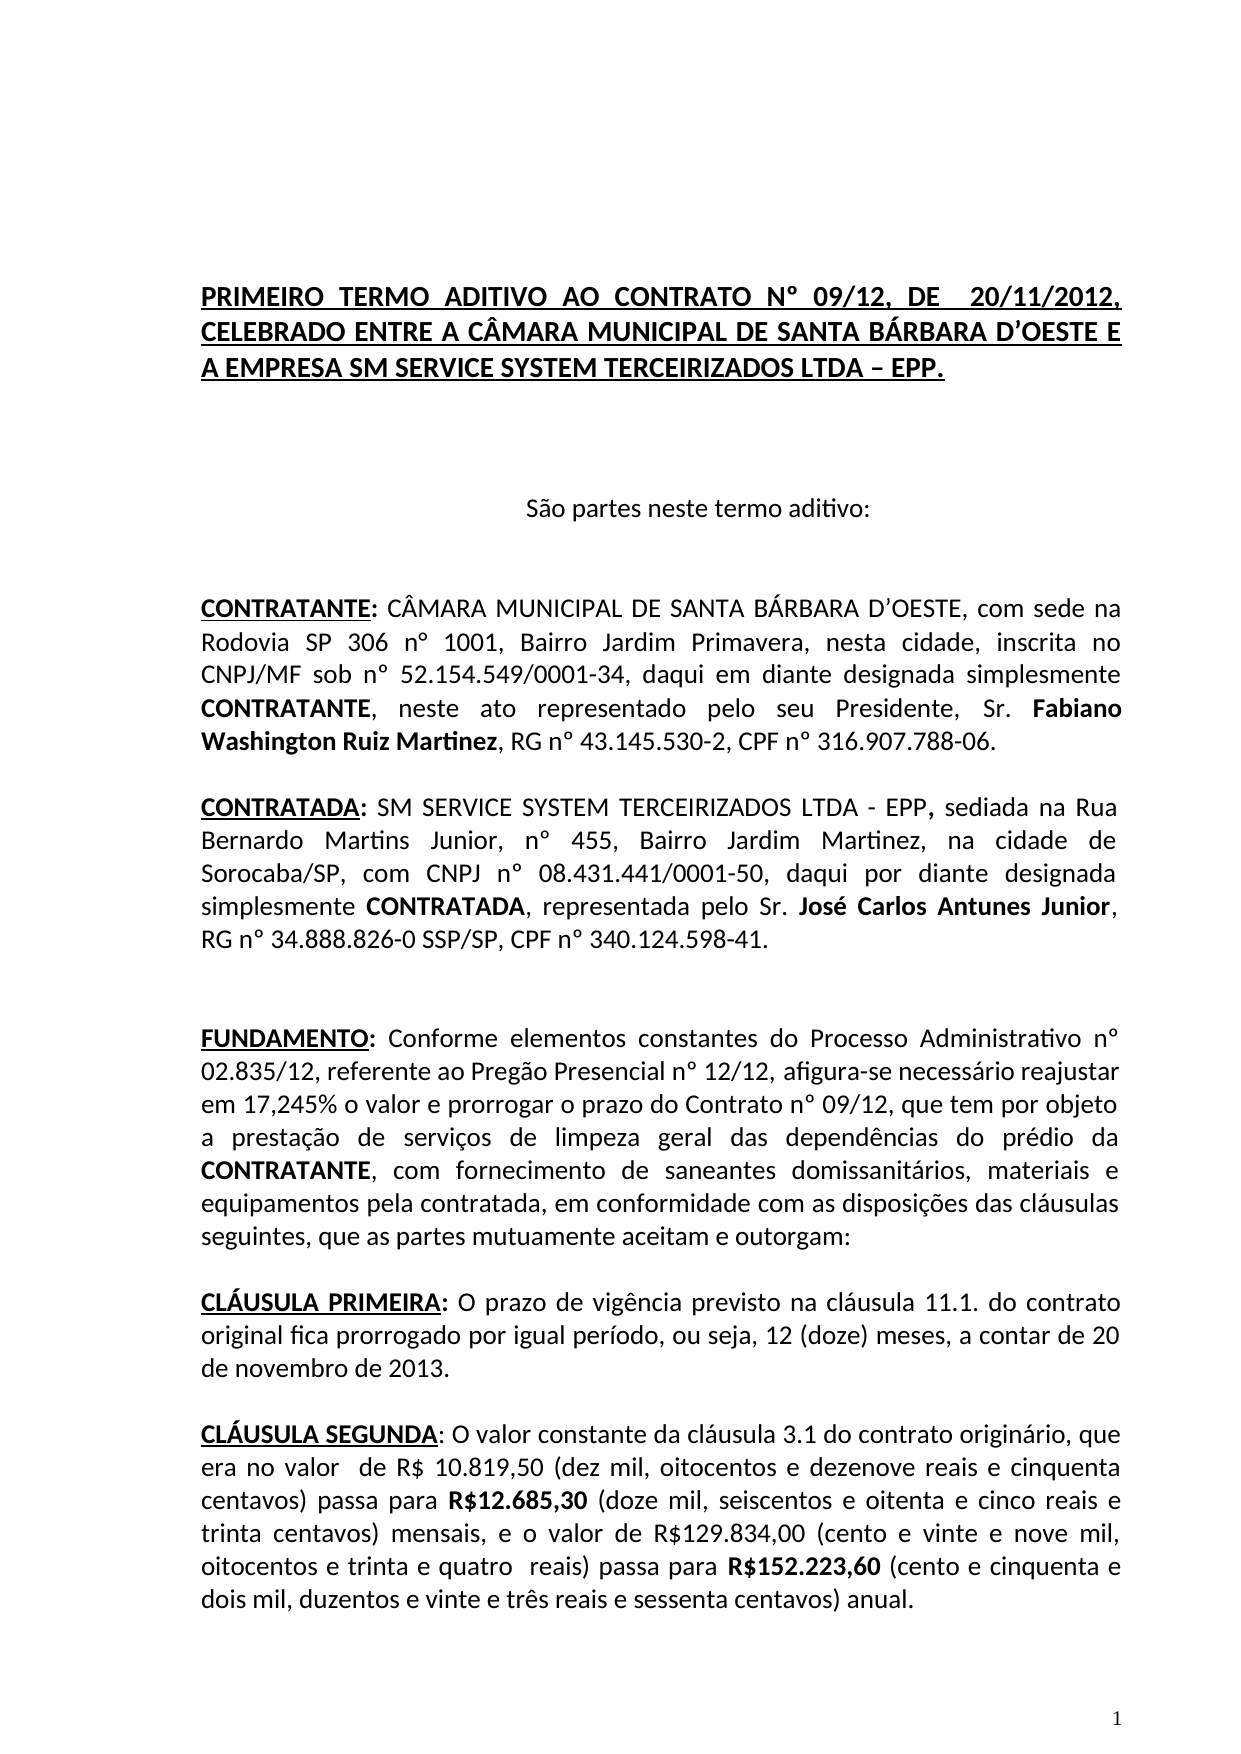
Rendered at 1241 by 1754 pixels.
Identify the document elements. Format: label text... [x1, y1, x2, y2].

text CONTRATANTE: CÂMARA MUNICIPAL DE SANTA BÁRBARA D’OESTE, com sede na Rodovia SP 306 n° 1001, Bairro Jardim Primavera, nesta cidade, inscrita no CNPJ/MF sob nº 52.154.549/0001-34, daqui em diante designada simplesmente CONTRATANTE, neste ato representado pelo seu Presidente, Sr. Fabiano Washington Ruiz Martinez, RG nº 43.145.530-2, CPF nº 316.907.788-06. [201, 592, 1122, 757]
text São partes neste termo aditivo: [201, 491, 1128, 524]
text PRIMEIRO TERMO ADITIVO AO CONTRATO Nº 09/12, DE 20/11/2012, CELEBRADO ENTRE A CÂMARA MUNICIPAL DE SANTA BÁRBARA D’OESTE E A EMPRESA SM SERVICE SYSTEM TERCEIRIZADOS LTDA – EPP. [201, 278, 1122, 308]
text PRIMEIRO TERMO ADITIVO AO CONTRATO Nº 09/12, DE 20/11/2012, CELEBRADO ENTRE A CÂMARA MUNICIPAL DE SANTA BÁRBARA D’OESTE E A EMPRESA SM SERVICE SYSTEM TERCEIRIZADOS LTDA – EPP. [201, 310, 1122, 344]
text FUNDAMENTO: Conforme elementos constantes do Processo Administrativo nº 02.835/12, referente ao Pregão Presencial nº 12/12, afigura-se necessário reajustar em 17,245% o valor e prorrogar o prazo do Contrato nº 09/12, que tem por objeto a prestação de serviços de limpeza geral das dependências do prédio da CONTRATANTE, com fornecimento de saneantes domissanitários, materiais e equipamentos pela contratada, em conformidade com as disposições das cláusulas seguintes, que as partes mutuamente aceitam e outorgam: [201, 1021, 1120, 1252]
text PRIMEIRO TERMO ADITIVO AO CONTRATO Nº 09/12, DE 20/11/2012, CELEBRADO ENTRE A CÂMARA MUNICIPAL DE SANTA BÁRBARA D’OESTE E A EMPRESA SM SERVICE SYSTEM TERCEIRIZADOS LTDA – EPP. [201, 346, 1122, 384]
text CLÁUSULA PRIMEIRA: O prazo de vigência previsto na cláusula 11.1. do contrato original fica prorrogado por igual período, ou seja, 12 (doze) meses, a contar de 20 de novembro de 2013. [201, 1285, 1122, 1384]
text CONTRATADA: SM SERVICE SYSTEM TERCEIRIZADOS LTDA - EPP, sediada na Rua Bernardo Martins Junior, nº 455, Bairro Jardim Martinez, na cidade de Sorocaba/SP, com CNPJ nº 08.431.441/0001-50, daqui por diante designada simplesmente CONTRATADA, representada pelo Sr. José Carlos Antunes Junior, RG nº 34.888.826-0 SSP/SP, CPF nº 340.124.598-41. [201, 790, 1118, 955]
text CLÁUSULA SEGUNDA: O valor constante da cláusula 3.1 do contrato originário, que era no valor de R$ 10.819,50 (dez mil, oitocentos e dezenove reais e cinquenta centavos) passa para R$12.685,30 (doze mil, seiscentos e oitenta e cinco reais e trinta centavos) mensais, e o valor de R$129.834,00 (cento e vinte e nove mil, oitocentos e trinta e quatro reais) passa para R$152.223,60 (cento e cinquenta e dois mil, duzentos e vinte e três reais e sessenta centavos) anual. [201, 1417, 1122, 1615]
